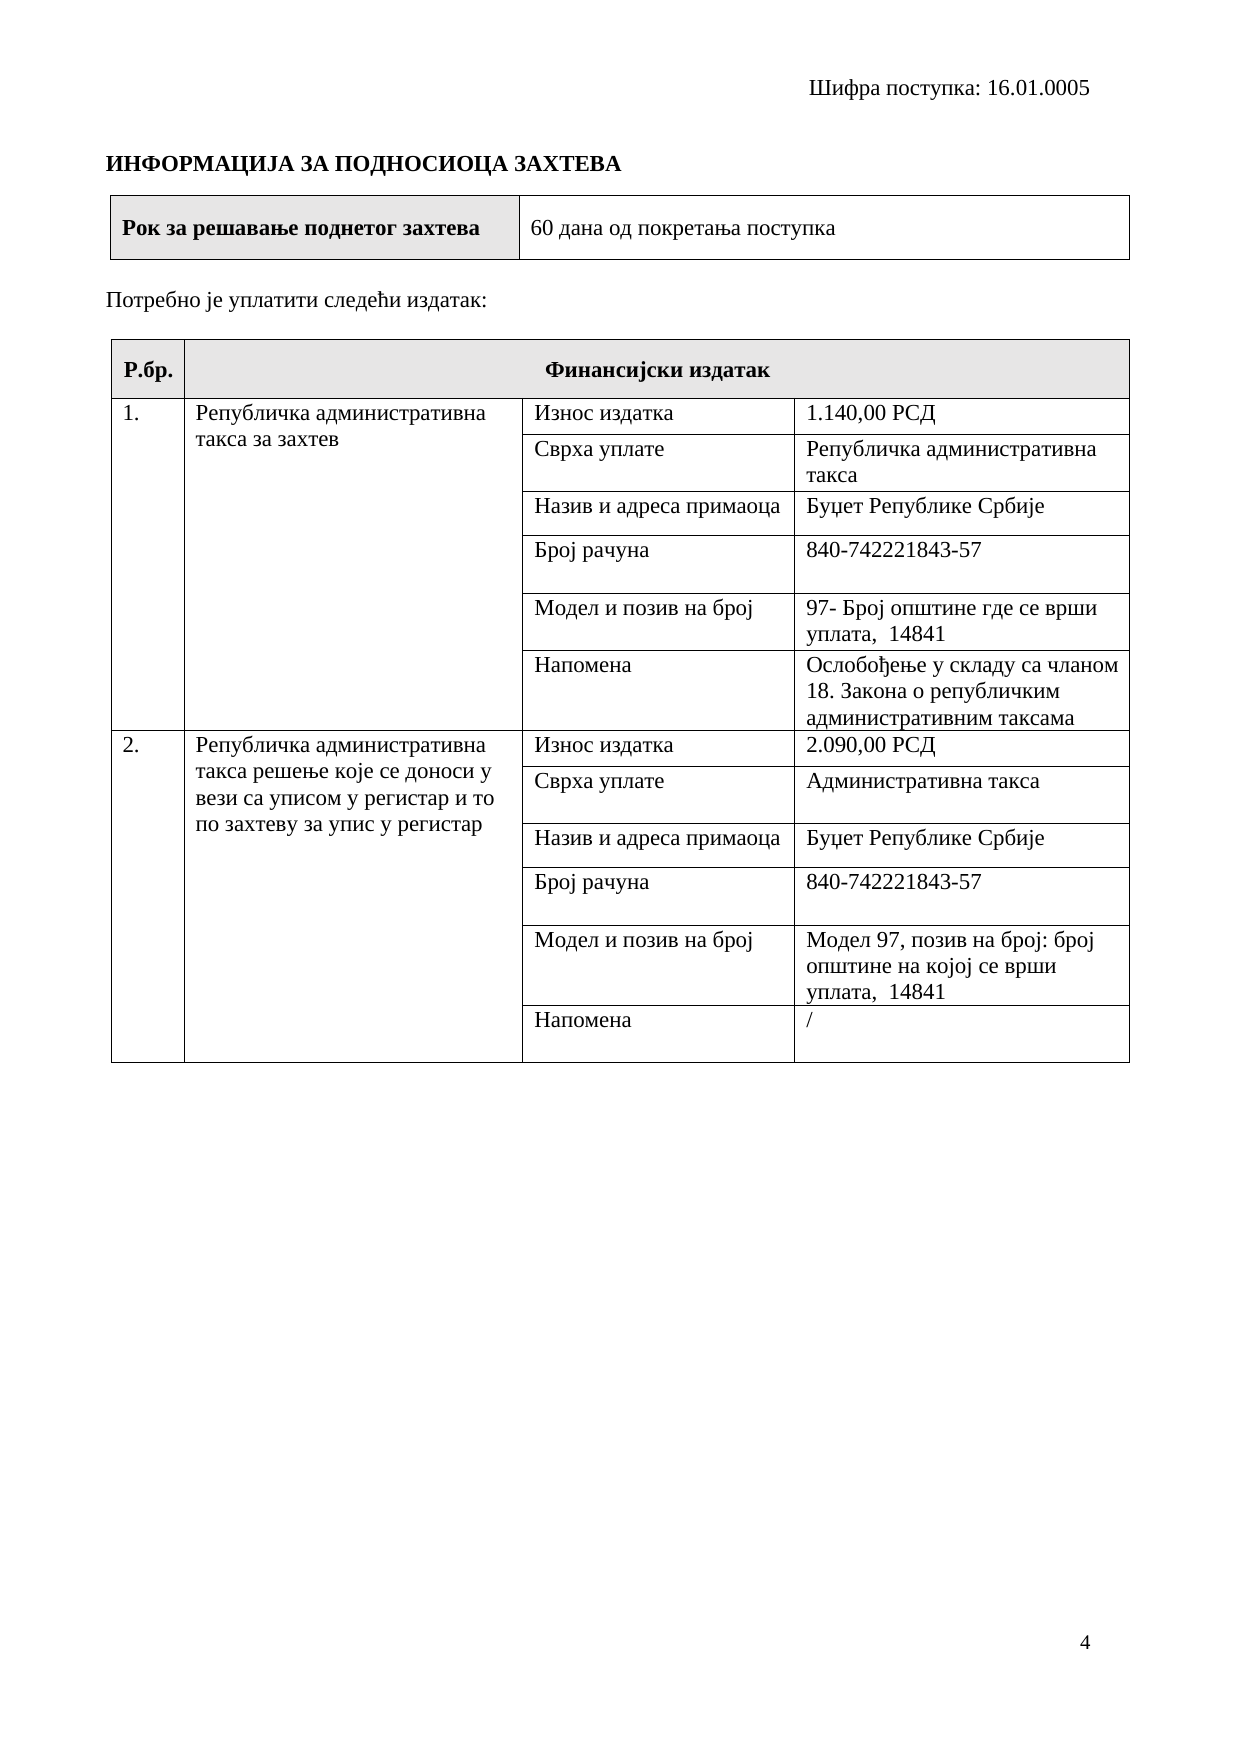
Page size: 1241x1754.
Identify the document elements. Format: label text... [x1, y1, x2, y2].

table_cell Напомена [523, 1006, 794, 1062]
table_cell Износ издатка [523, 731, 794, 766]
table_cell Број рачуна [523, 868, 794, 924]
table_cell 97- Број општине где се врши уплата, 14841 [795, 594, 1129, 650]
table_cell 840-742221843-57 [795, 868, 1129, 924]
table_cell Модел и позив на број [523, 594, 794, 650]
table_cell Сврха уплате [523, 767, 794, 823]
table_cell Административна такса [795, 767, 1129, 823]
table_cell Буџет Републике Србије [795, 492, 1129, 535]
table_cell Републичка административна такса решење које се доноси у вези са уписом у регистар и то по захтеву за упис у регистар [185, 731, 522, 1062]
table_cell / [795, 1006, 1129, 1062]
text ИНФОРМАЦИЈА ЗА ПОДНОСИОЦА ЗАХТЕВА [106, 150, 1090, 176]
table_cell 2. [112, 731, 184, 1062]
table_cell Сврха уплате [523, 435, 794, 491]
table_cell 2.090,00 РСД [795, 731, 1129, 766]
table_cell Назив и адреса примаоца [523, 824, 794, 867]
table_cell 840-742221843-57 [795, 536, 1129, 592]
table_cell Напомена [523, 651, 794, 730]
table_cell Износ издатка [523, 399, 794, 433]
table_cell 1. [112, 399, 184, 730]
text Потребно је уплатити следећи издатак: [106, 286, 1090, 313]
table_cell Модел 97, позив на број: број општине на којој се врши уплата, 14841 [795, 926, 1129, 1005]
table_cell Назив и адреса примаоца [523, 492, 794, 535]
table_cell 1.140,00 РСД [795, 399, 1129, 433]
table_cell Модел и позив на број [523, 926, 794, 1005]
table_header Р.бр. [112, 340, 184, 398]
table_cell Буџет Републике Србије [795, 824, 1129, 867]
table_cell Републичка административна такса [795, 435, 1129, 491]
table_cell Републичка административна такса за захтев [185, 399, 522, 730]
table_cell Број рачуна [523, 536, 794, 592]
table_header Рок за решавање поднетог захтева [111, 196, 519, 259]
table_header 60 дана од покретања поступка [520, 196, 1129, 259]
table_header Финансијски издатак [185, 340, 1129, 398]
table_cell Ослобођење у складу са чланом 18. Закона о републичким административним таксама [795, 651, 1129, 730]
